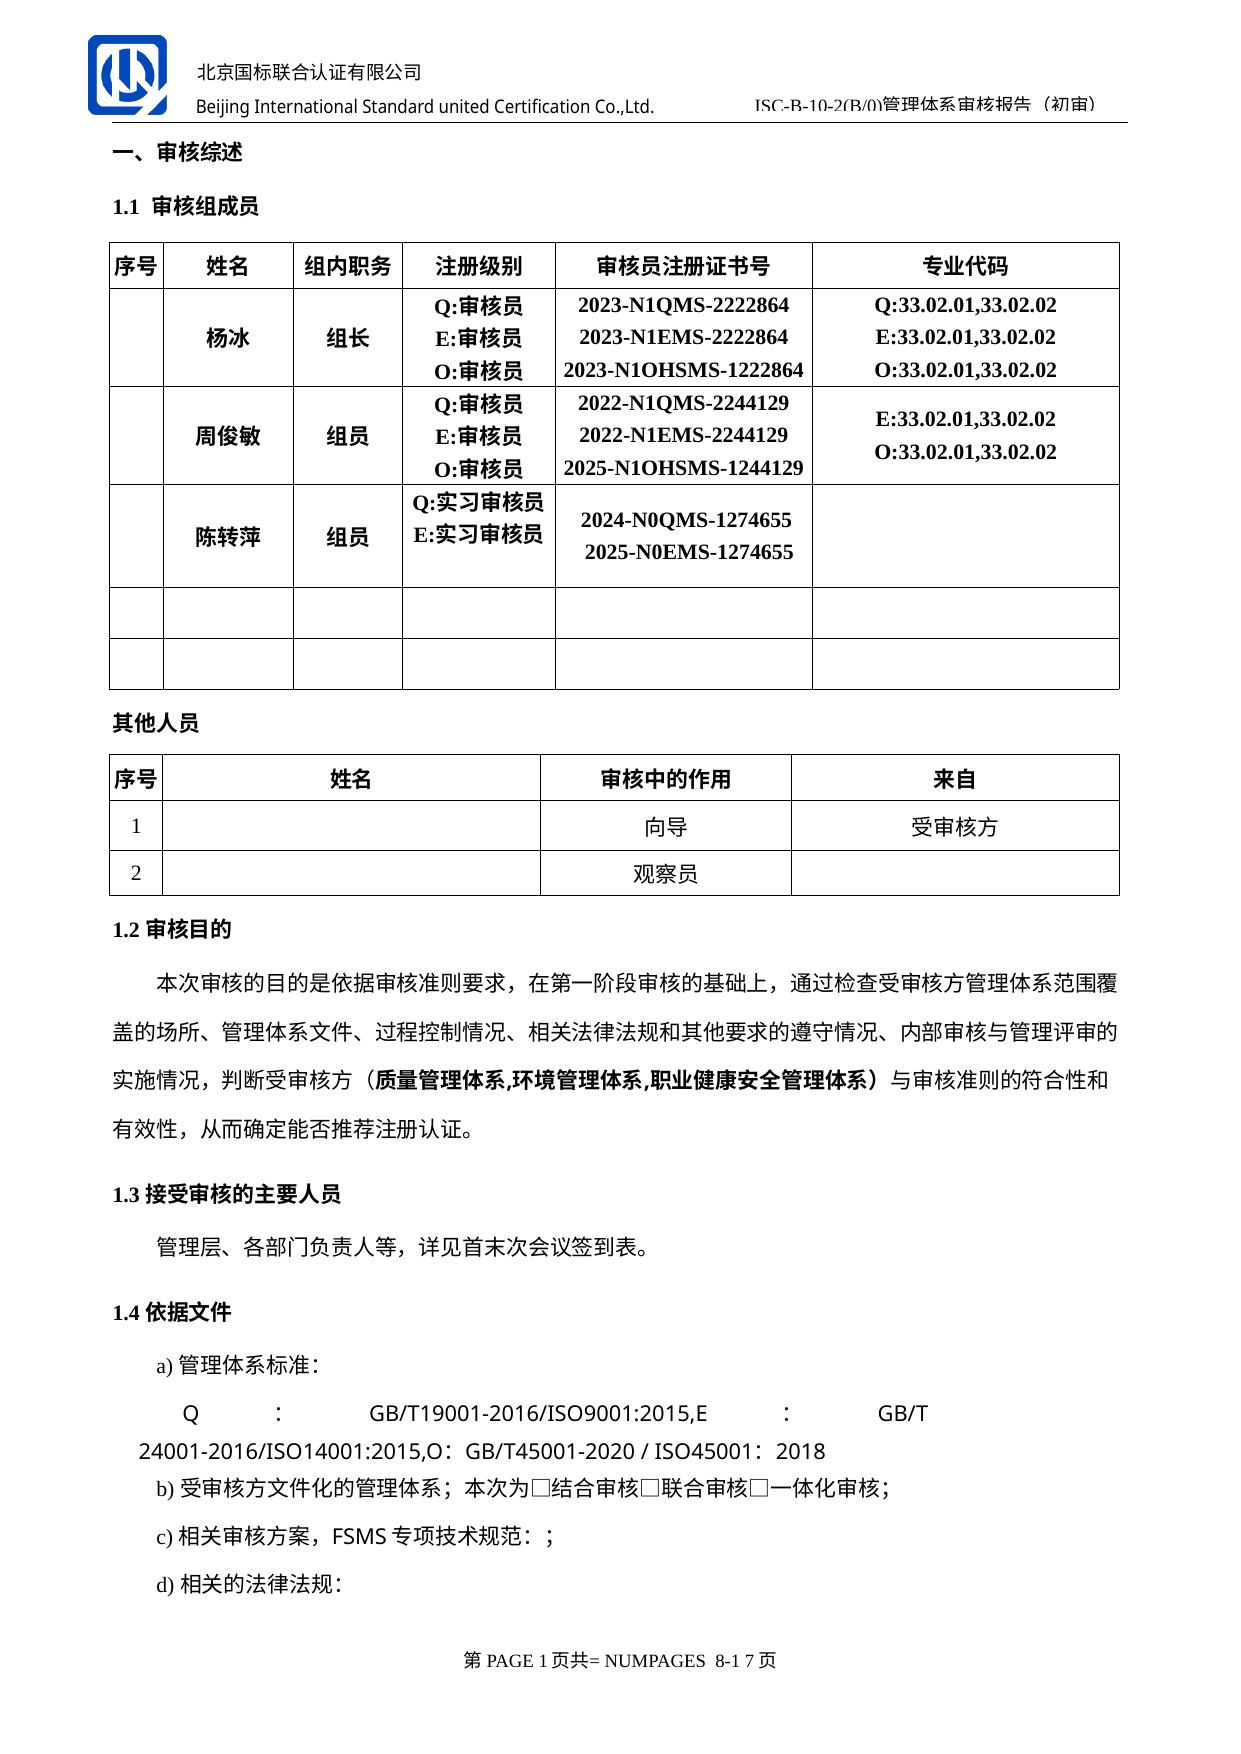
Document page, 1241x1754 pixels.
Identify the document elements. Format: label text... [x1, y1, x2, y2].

table_cell [163, 801, 540, 850]
table_cell [163, 851, 540, 895]
table_cell 受审核方 [792, 801, 1119, 850]
table_cell 向导 [541, 801, 791, 850]
table_header 专业代码 [813, 243, 1119, 288]
table_cell [813, 588, 1119, 638]
table_cell 杨冰 [164, 289, 293, 386]
table_cell 2 [110, 851, 162, 895]
text b) 受审核方文件化的管理体系；本次为□结合审核□联合审核□一体化审核； [112, 1470, 1128, 1503]
table_cell 组员 [294, 387, 402, 484]
text 其他人员 [112, 705, 1128, 738]
table_cell Q:审核员 E:审核员 O:审核员 [403, 289, 555, 386]
table_header 姓名 [163, 755, 540, 800]
table_cell 2022-N1QMS-2244129 2022-N1EMS-2244129 2025-N1OHSMS-1244129 [556, 387, 812, 484]
table_cell [294, 588, 402, 638]
picture [88, 35, 167, 115]
table_header 来自 [792, 755, 1119, 800]
table_cell Q:实习审核员 E:实习审核员 [403, 485, 555, 587]
text 1.2 审核目的 [112, 912, 1128, 944]
table_cell 陈转萍 [164, 485, 293, 587]
table_cell [556, 639, 812, 689]
table_header 序号 [110, 243, 163, 288]
table_cell [110, 289, 163, 386]
table_cell [556, 588, 812, 638]
table_header 序号 [110, 755, 162, 800]
text d) 相关的法律法规： [112, 1567, 1128, 1599]
table_cell Q:33.02.01,33.02.02 E:33.02.01,33.02.02 O:33.02.01,33.02.02 [813, 289, 1119, 386]
text 1.3 接受审核的主要人员 [112, 1176, 1128, 1209]
text 1.4 依据文件 [112, 1294, 1128, 1327]
text a) 管理体系标准： [112, 1348, 1128, 1380]
table_cell [110, 387, 163, 484]
table_header 审核员注册证书号 [556, 243, 812, 288]
text 管理层、各部门负责人等，详见首末次会议签到表。 [112, 1230, 1128, 1262]
table_cell [110, 588, 163, 638]
text c) 相关审核方案，FSMS专项技术规范：； [112, 1518, 1128, 1551]
table_cell [164, 588, 293, 638]
table_cell 2024-N0QMS-1274655 2025-N0EMS-1274655 [556, 485, 812, 587]
list 审核组成员 [112, 188, 1128, 221]
table_cell 1 [110, 801, 162, 850]
table_header 注册级别 [403, 243, 555, 288]
table_cell [813, 485, 1119, 587]
table_header 姓名 [164, 243, 293, 288]
table_cell Q:审核员 E:审核员 O:审核员 [403, 387, 555, 484]
table_cell [403, 639, 555, 689]
table_cell E:33.02.01,33.02.02 O:33.02.01,33.02.02 [813, 387, 1119, 484]
table_cell [110, 485, 163, 587]
table_header 审核中的作用 [541, 755, 791, 800]
table_cell [792, 851, 1119, 895]
table_cell 组长 [294, 289, 402, 386]
table_cell 周俊敏 [164, 387, 293, 484]
table_cell [403, 588, 555, 638]
text 本次审核的目的是依据审核准则要求，在第一阶段审核的基础上，通过检查受审核方管理体系范围覆盖的场所、管理体系文件、过程控制情况、相关法律法规和其他要求的遵守情况、内部审核与管理评审的实施情况，判断受审核方（质量管理体系,环境管理体系,职业健康安全管理体系）与审核准则的符合性和有效性，从而确定能否推荐注册认证。 [112, 965, 1128, 1144]
table_header 组内职务 [294, 243, 402, 288]
table_cell [813, 639, 1119, 689]
table_cell [164, 639, 293, 689]
table_cell 观察员 [541, 851, 791, 895]
table_header Q：GB/T19001-2016/ISO9001:2015,E：GB/T 24001-2016/ISO14001:2015,O：GB/T45001-2020 / ISO45001：2018 [127, 1396, 939, 1470]
table_cell [110, 639, 163, 689]
text 一、审核综述 [112, 135, 1128, 167]
table_cell 组员 [294, 485, 402, 587]
table_cell 2023-N1QMS-2222864 2023-N1EMS-2222864 2023-N1OHSMS-1222864 [556, 289, 812, 386]
table_cell [294, 639, 402, 689]
